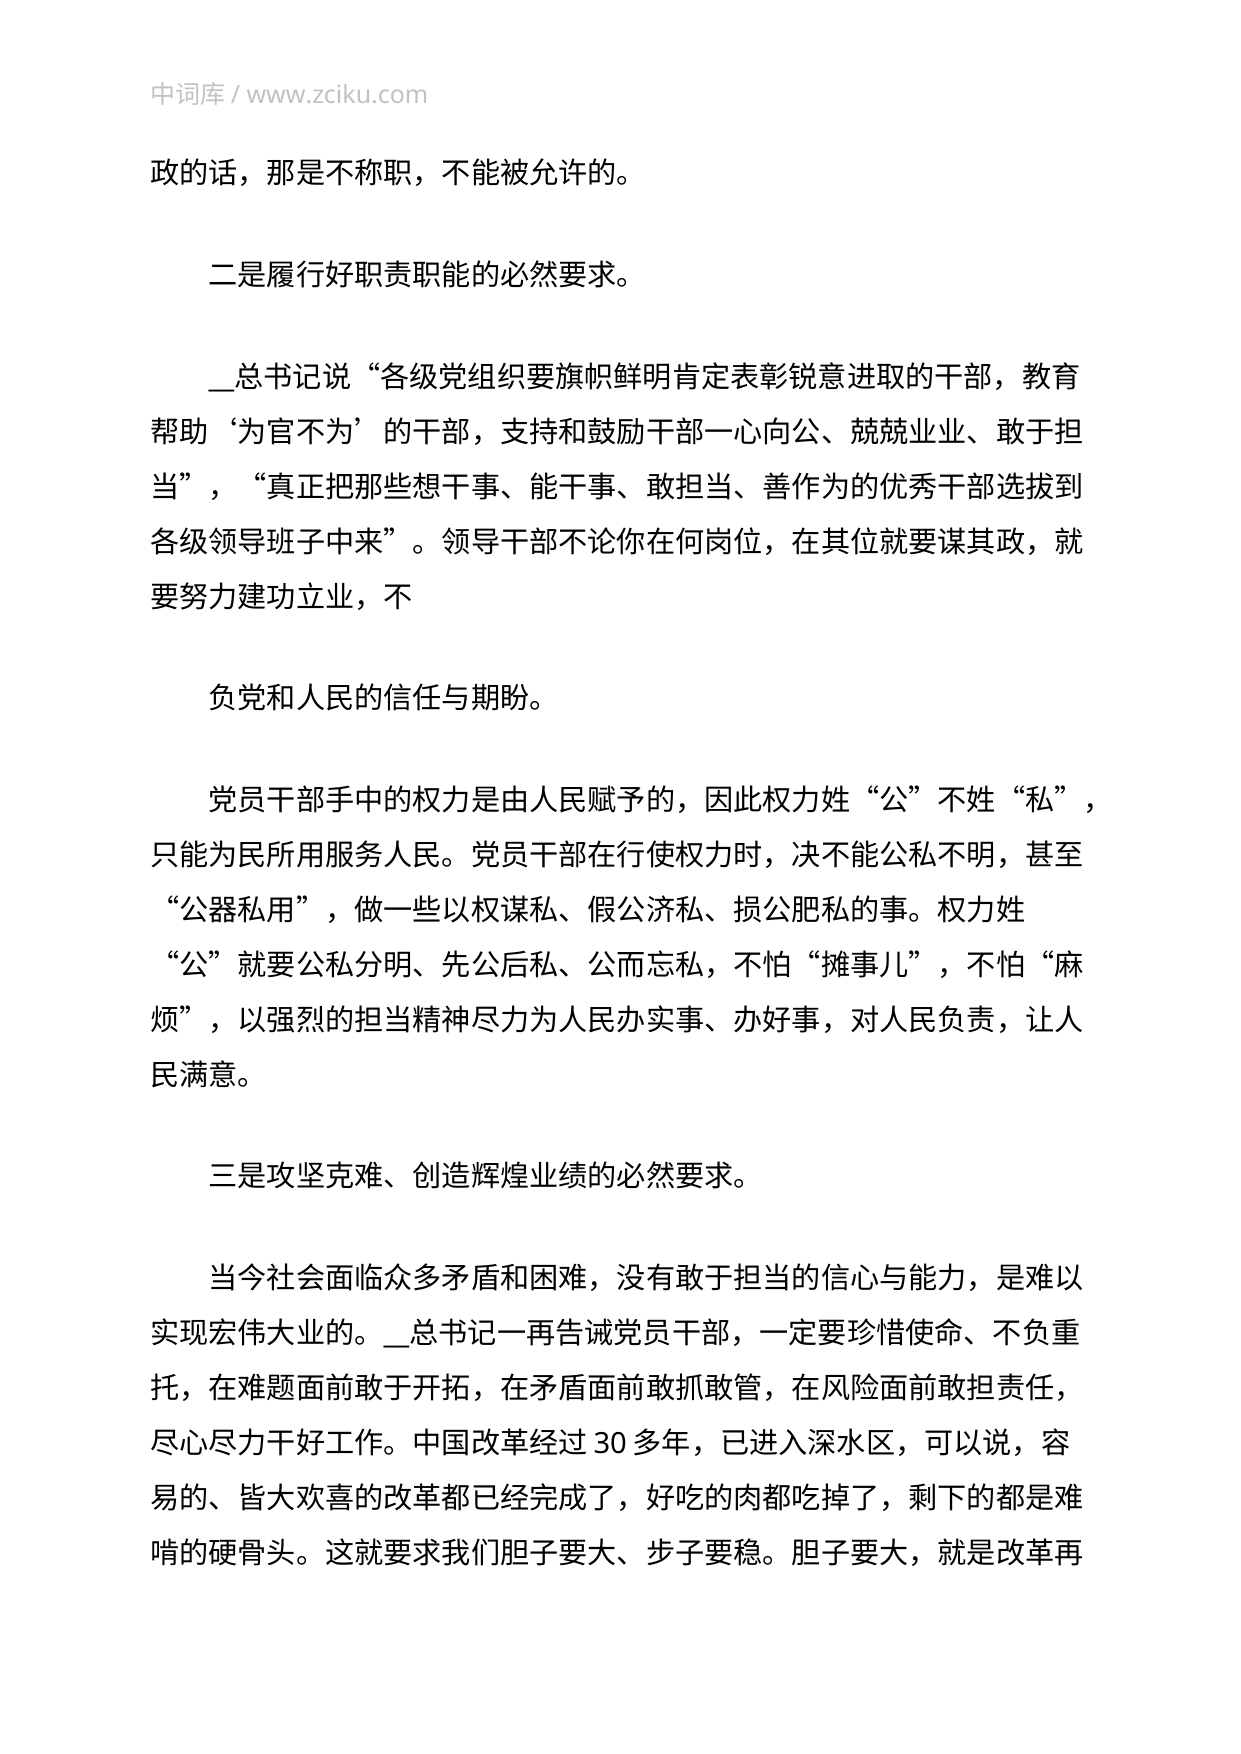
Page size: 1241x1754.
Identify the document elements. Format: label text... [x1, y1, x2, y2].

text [150, 150, 1090, 192]
text 党员干部手中的权力是由人民赋予的，因此权力姓“公”不姓“私”，只能为民所用服务人民。党员干部在行使权力时，决不能公私不明，甚至“公器私用”，做一些以权谋私、假公济私、损公肥私的事。权力姓“公”就要公私分明、先公后私、公而忘私，不怕“摊事儿”，不怕“麻烦”，以强烈的担当精神尽力为人民办实事、办好事，对人民负责，让人民满意。 [150, 777, 1090, 1093]
text 二是履行好职责职能的必然要求。 [150, 252, 1090, 294]
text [150, 1255, 1090, 1572]
text 负党和人民的信任与期盼。 [150, 675, 1090, 717]
text __总书记说“各级党组织要旗帜鲜明肯定表彰锐意进取的干部，教育帮助‘为官不为’的干部，支持和鼓励干部一心向公、兢兢业业、敢于担当”，“真正把那些想干事、能干事、敢担当、善作为的优秀干部选拔到各级领导班子中来”。领导干部不论你在何岗位，在其位就要谋其政，就要努力建功立业，不 [150, 353, 1090, 616]
text 三是攻坚克难、创造辉煌业绩的必然要求。 [150, 1153, 1090, 1195]
